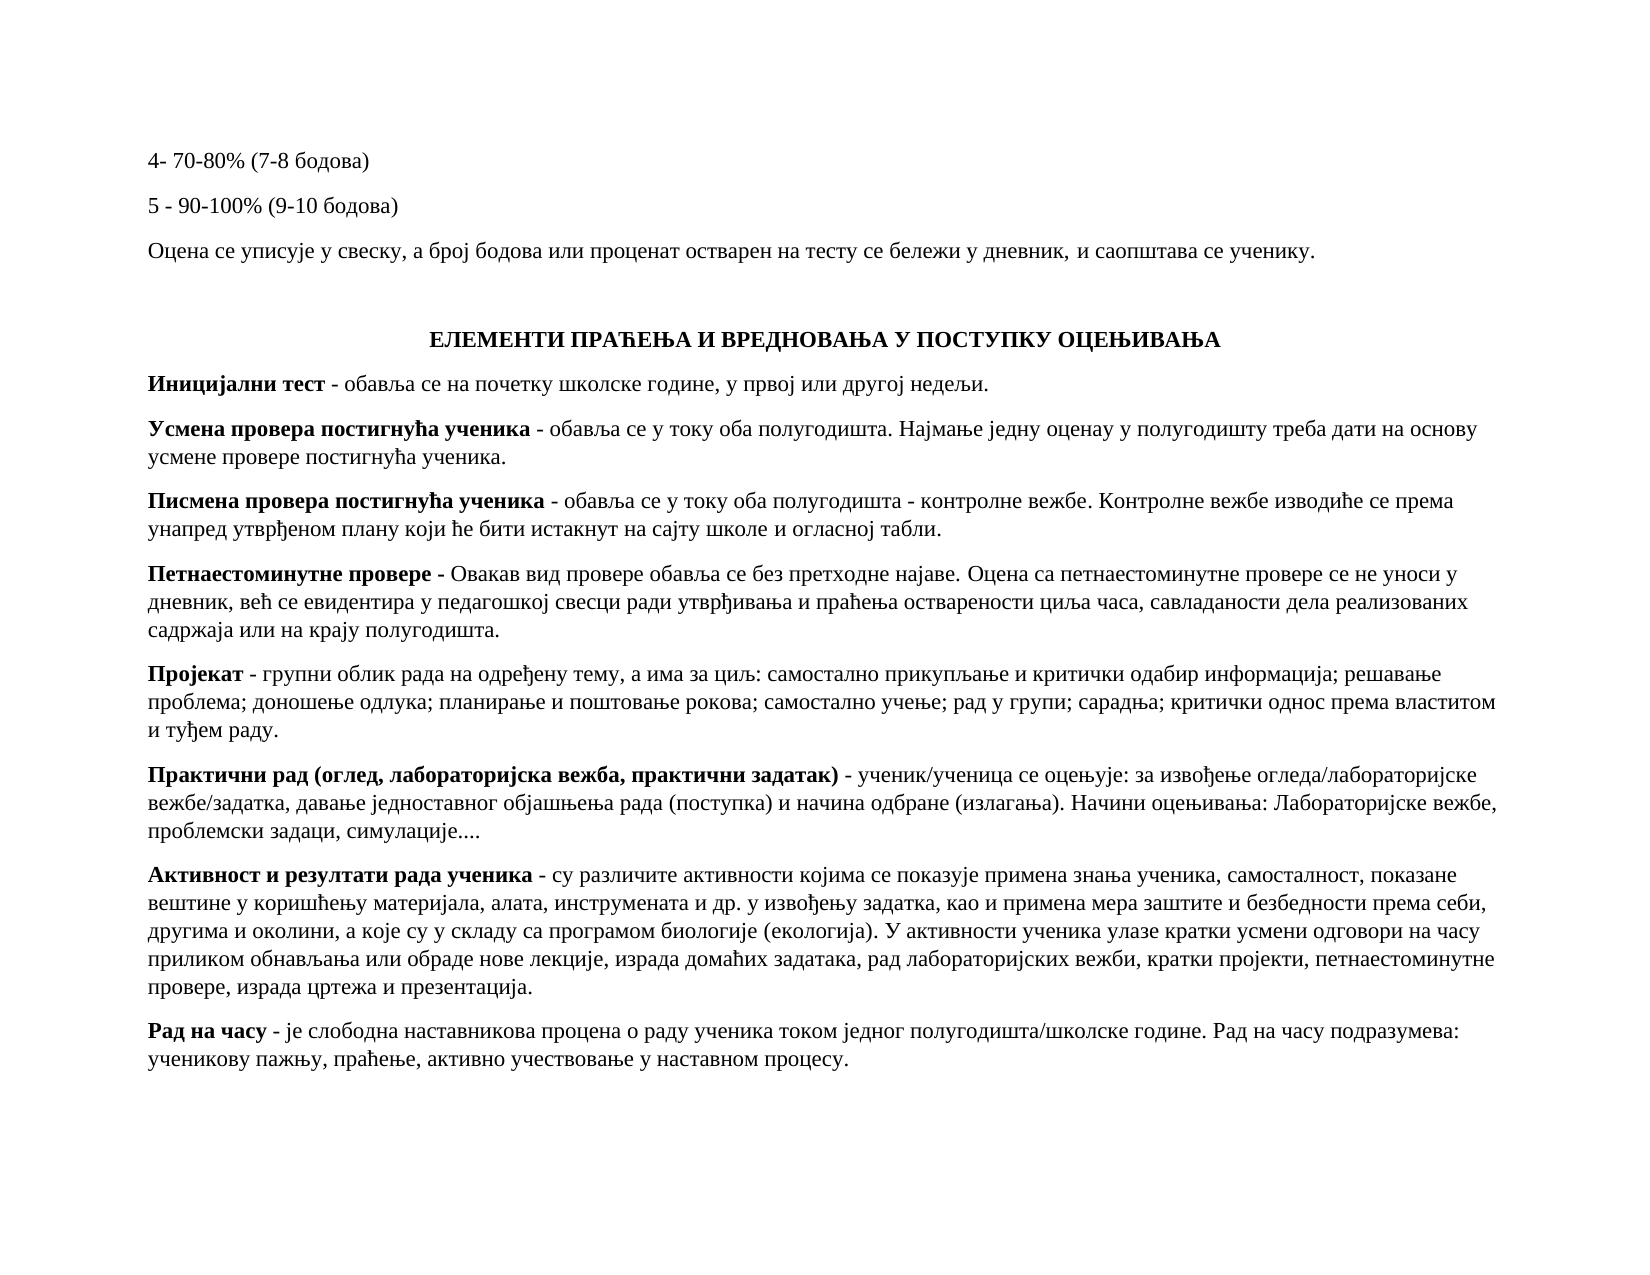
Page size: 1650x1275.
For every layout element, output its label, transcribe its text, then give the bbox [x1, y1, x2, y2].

text 5 - 90-100% (9-10 бодова) [148, 192, 1502, 218]
text Писмена провера постигнућа ученика - обавља се у току оба полугодишта - контролне вежбе. Контролне вежбе изводиће се према унапред утврђеном плану који ће бити истакнут на сајту школе и огласној табли. [148, 488, 1502, 542]
text Оцена се уписује у свеску, а број бодова или проценат остварен на тесту се бележи у дневник, и саопштава се ученику. [148, 237, 1502, 263]
text 4- 70-80% (7-8 бодова) [148, 148, 1502, 174]
text Практични рад (оглед, лабораторијска вежба, практични задатак) - ученик/ученица се оцењује: за извођење огледа/лабораторијске вежбе/задатка, давање једноставног објашњења рада (поступка) и начина одбране (излагања). Начини оцењивања: Лабораторијске вежбе, проблемски задаци, симулације.... [148, 761, 1502, 843]
text Активност и резултати рада ученика - су различите активности којима се показује примена знања ученика, самосталност, показане вештине у коришћењу материјала, алата, инструмената и др. у извођењу задатка, као и примена мера заштите и безбедности према себи, другима и околини, а које су у складу са програмом биологије (екологија). У активности ученика улазе кратки усмени одговори на часу приликом обнављања или обраде нове лекције, израда домаћих задатака, рад лабораторијских вежби, кратки пројекти, петнаестоминутне провере, израда цртежа и презентација. [148, 861, 1502, 999]
text Рад на часу - је слободна наставникова процена о раду ученика током једног полугодишта/школске године. Рад на часу подразумева: ученикову пажњу, праћење, активно учествовање у наставном процесу. [148, 1018, 1502, 1072]
text Иницијални тест - обавља се на почетку школске године, у првој или другој недељи. [148, 371, 1502, 397]
text Пројекат - групни облик рада на одређену тему, а има за циљ: самостално прикупљање и критички одабир информација; решавање проблема; доношење одлука; планирање и поштовање рокова; самостално учење; рад у групи; сарадња; критички однос према властитом и туђем раду. [148, 661, 1502, 743]
text ЕЛЕМЕНТИ ПРАЋЕЊА И ВРЕДНОВАЊА У ПОСТУПКУ ОЦЕЊИВАЊА [148, 326, 1502, 352]
text Усмена провера постигнућа ученика - обавља се у току оба полугодишта. Најмање једну оценау у полугодишту треба дати на основу усмене провере постигнућа ученика. [148, 415, 1502, 469]
text Петнаестоминутне провере - Овакав вид провере обавља се без претходне најаве. Оцена са петнаестоминутне провере се не уноси у дневник, већ се евидентира у педагошкој свесци ради утврђивања и праћења остварености циља часа, савладаности дела реализованих садржаја или на крају полугодишта. [148, 560, 1502, 642]
